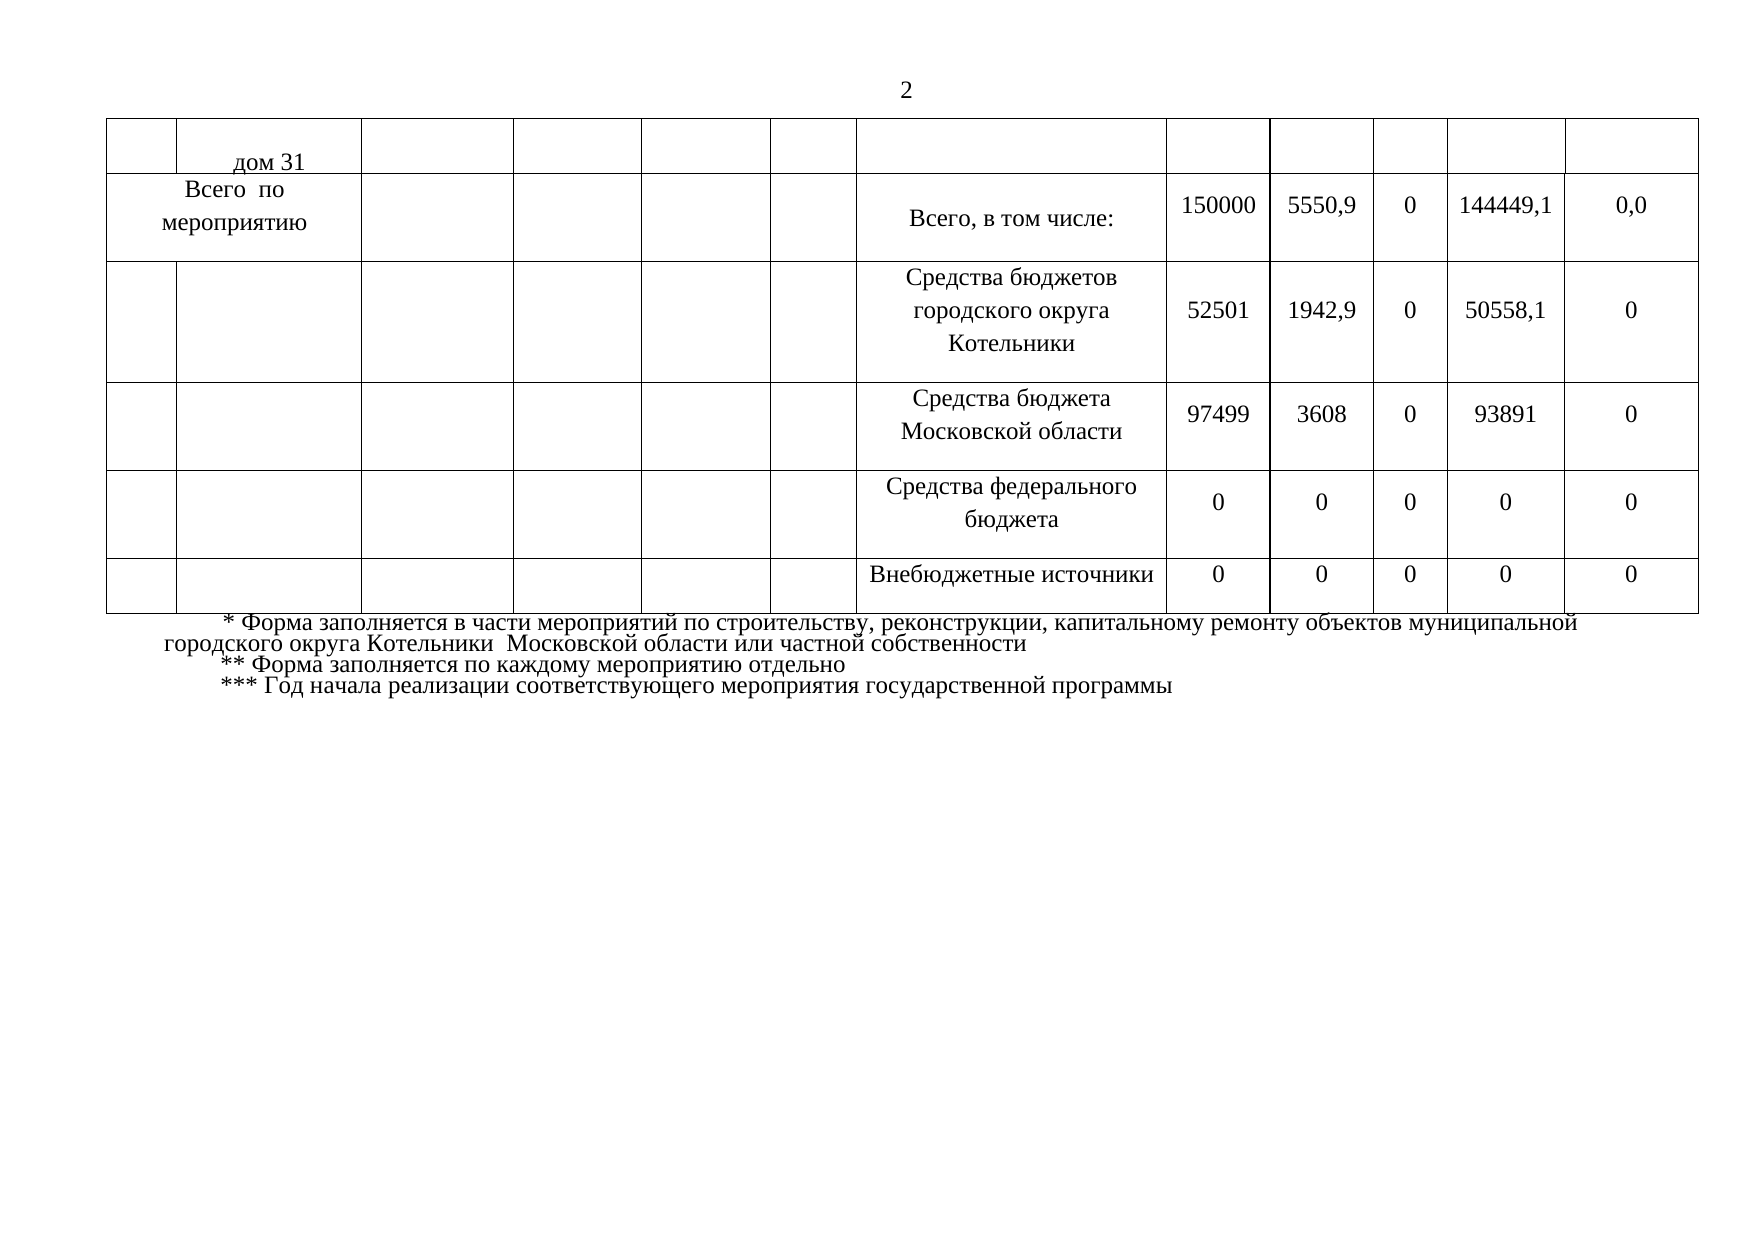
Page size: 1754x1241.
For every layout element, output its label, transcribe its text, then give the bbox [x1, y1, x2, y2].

text ** Форма заполняется по каждому мероприятию отдельно [146, 656, 1695, 677]
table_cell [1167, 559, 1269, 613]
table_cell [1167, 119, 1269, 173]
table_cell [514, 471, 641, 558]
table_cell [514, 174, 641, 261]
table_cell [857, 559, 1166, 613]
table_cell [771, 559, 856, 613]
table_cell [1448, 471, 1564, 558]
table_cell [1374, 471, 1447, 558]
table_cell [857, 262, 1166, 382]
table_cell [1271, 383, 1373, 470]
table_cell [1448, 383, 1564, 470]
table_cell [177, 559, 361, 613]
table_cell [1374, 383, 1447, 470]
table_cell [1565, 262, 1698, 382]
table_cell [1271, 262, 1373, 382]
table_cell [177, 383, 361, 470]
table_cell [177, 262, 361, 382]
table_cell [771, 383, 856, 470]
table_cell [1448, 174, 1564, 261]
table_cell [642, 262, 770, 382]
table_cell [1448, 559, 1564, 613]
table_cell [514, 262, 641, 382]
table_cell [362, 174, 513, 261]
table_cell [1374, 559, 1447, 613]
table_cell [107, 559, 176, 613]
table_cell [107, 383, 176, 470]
text *** Год начала реализации соответствующего мероприятия государственной программы [220, 677, 1695, 698]
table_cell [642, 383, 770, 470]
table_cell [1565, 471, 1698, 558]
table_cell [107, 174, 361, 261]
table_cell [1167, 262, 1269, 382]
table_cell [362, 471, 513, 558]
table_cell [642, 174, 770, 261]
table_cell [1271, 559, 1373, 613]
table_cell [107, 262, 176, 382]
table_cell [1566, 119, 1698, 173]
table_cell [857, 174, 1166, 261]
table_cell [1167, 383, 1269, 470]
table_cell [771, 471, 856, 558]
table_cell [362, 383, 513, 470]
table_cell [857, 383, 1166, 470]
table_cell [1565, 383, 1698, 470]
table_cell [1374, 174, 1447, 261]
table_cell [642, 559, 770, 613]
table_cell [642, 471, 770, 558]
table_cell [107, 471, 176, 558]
text * Форма заполняется в части мероприятий по строительству, реконструкции, капитальному ремонту объектов муниципальной городского округа Котельники Московской области или частной собственности [164, 614, 1591, 656]
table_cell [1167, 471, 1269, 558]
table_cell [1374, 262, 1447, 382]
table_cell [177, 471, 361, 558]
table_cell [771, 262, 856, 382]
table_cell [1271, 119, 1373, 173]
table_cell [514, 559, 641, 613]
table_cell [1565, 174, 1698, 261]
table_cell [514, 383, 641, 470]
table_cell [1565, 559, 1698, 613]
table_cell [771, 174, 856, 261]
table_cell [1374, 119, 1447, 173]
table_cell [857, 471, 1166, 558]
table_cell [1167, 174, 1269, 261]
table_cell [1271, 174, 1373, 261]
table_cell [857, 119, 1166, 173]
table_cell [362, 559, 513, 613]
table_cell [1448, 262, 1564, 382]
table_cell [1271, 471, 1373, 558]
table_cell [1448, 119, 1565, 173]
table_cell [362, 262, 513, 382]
